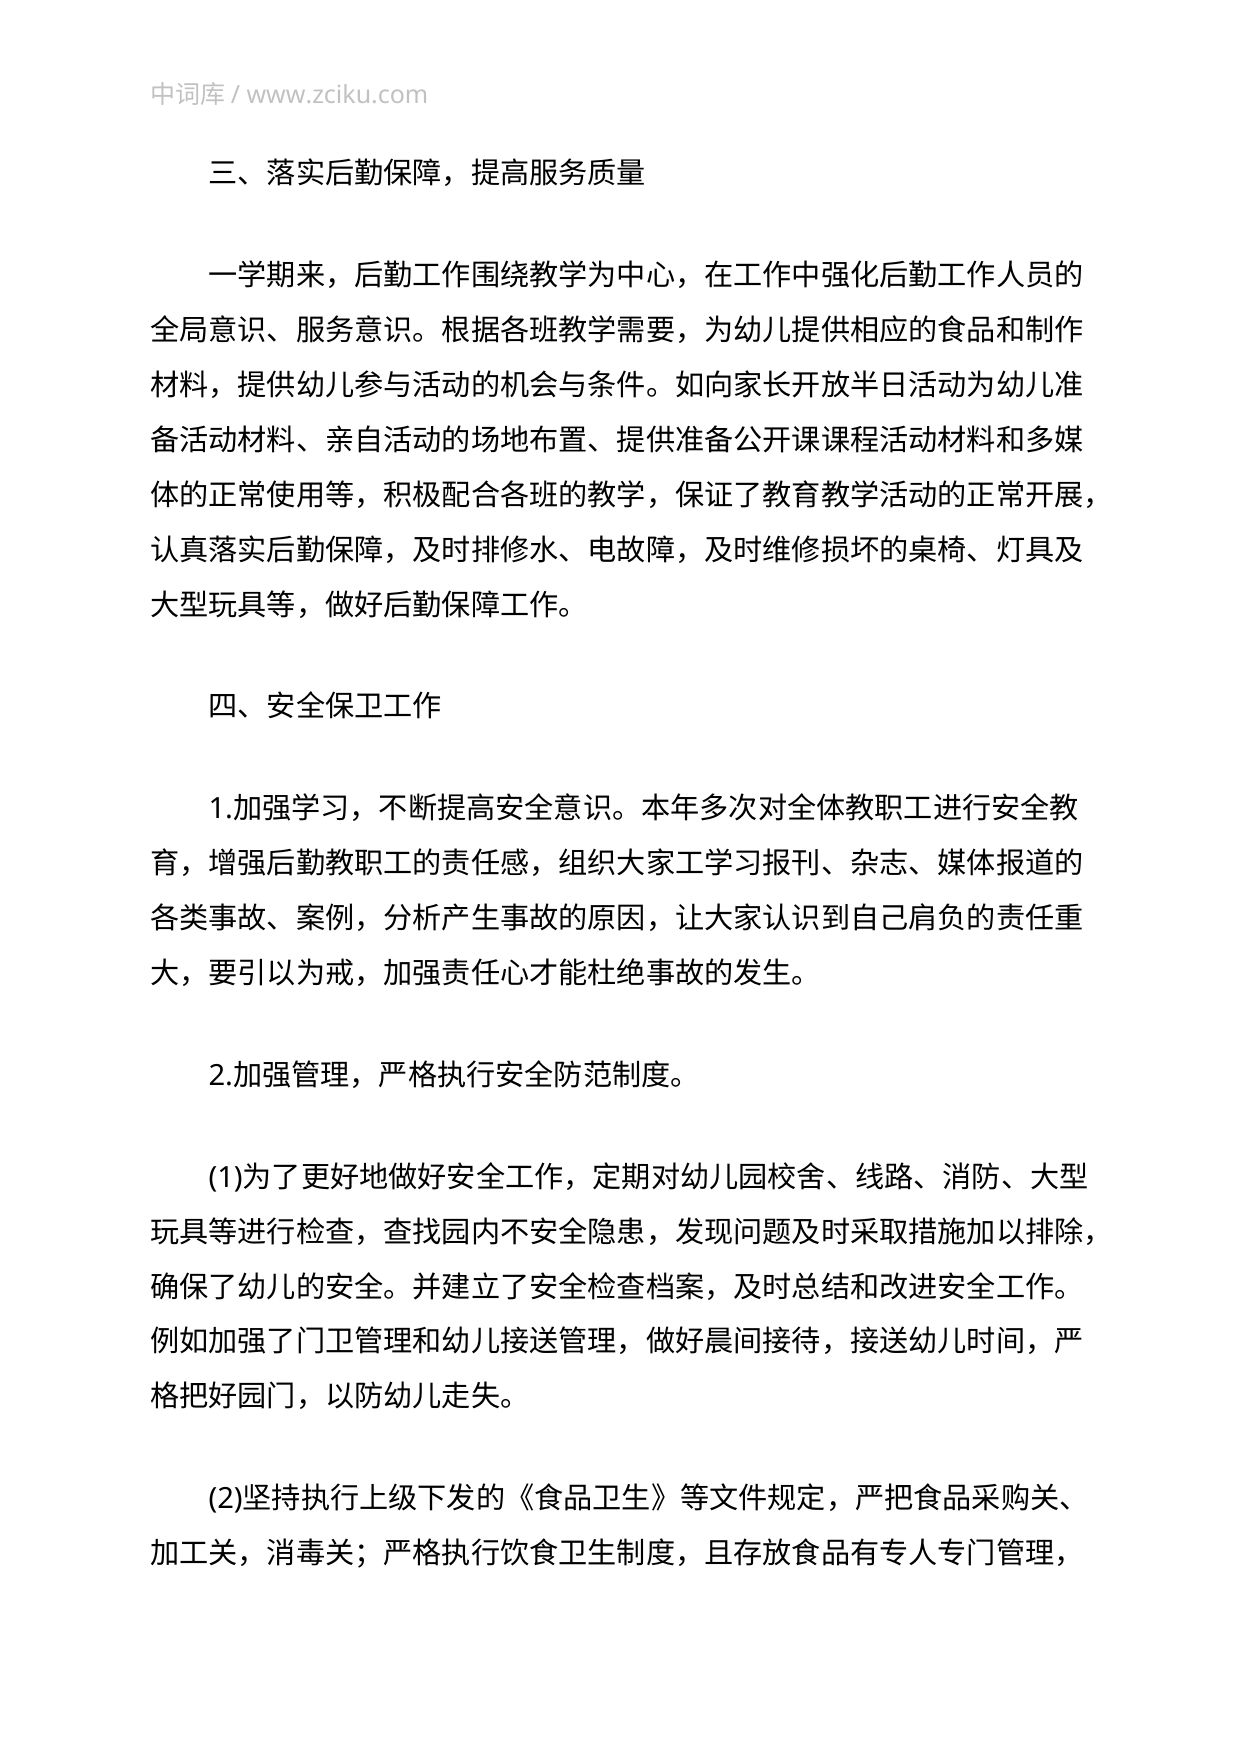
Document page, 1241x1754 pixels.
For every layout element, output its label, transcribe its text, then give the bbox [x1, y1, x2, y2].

text 2.加强管理，严格执行安全防范制度。 [150, 1051, 1090, 1094]
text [150, 1475, 1090, 1572]
text 三、落实后勤保障，提高服务质量 [150, 150, 1090, 192]
text (1)为了更好地做好安全工作，定期对幼儿园校舍、线路、消防、大型玩具等进行检查，查找园内不安全隐患，发现问题及时采取措施加以排除，确保了幼儿的安全。并建立了安全检查档案，及时总结和改进安全工作。例如加强了门卫管理和幼儿接送管理，做好晨间接待，接送幼儿时间，严格把好园门，以防幼儿走失。 [150, 1153, 1090, 1415]
text 1.加强学习，不断提高安全意识。本年多次对全体教职工进行安全教育，增强后勤教职工的责任感，组织大家工学习报刊、杂志、媒体报道的各类事故、案例，分析产生事故的原因，让大家认识到自己肩负的责任重大，要引以为戒，加强责任心才能杜绝事故的发生。 [150, 785, 1090, 992]
text 四、安全保卫工作 [150, 683, 1090, 725]
text 一学期来，后勤工作围绕教学为中心，在工作中强化后勤工作人员的全局意识、服务意识。根据各班教学需要，为幼儿提供相应的食品和制作材料，提供幼儿参与活动的机会与条件。如向家长开放半日活动为幼儿准备活动材料、亲自活动的场地布置、提供准备公开课课程活动材料和多媒体的正常使用等，积极配合各班的教学，保证了教育教学活动的正常开展，认真落实后勤保障，及时排修水、电故障，及时维修损坏的桌椅、灯具及大型玩具等，做好后勤保障工作。 [150, 252, 1090, 623]
